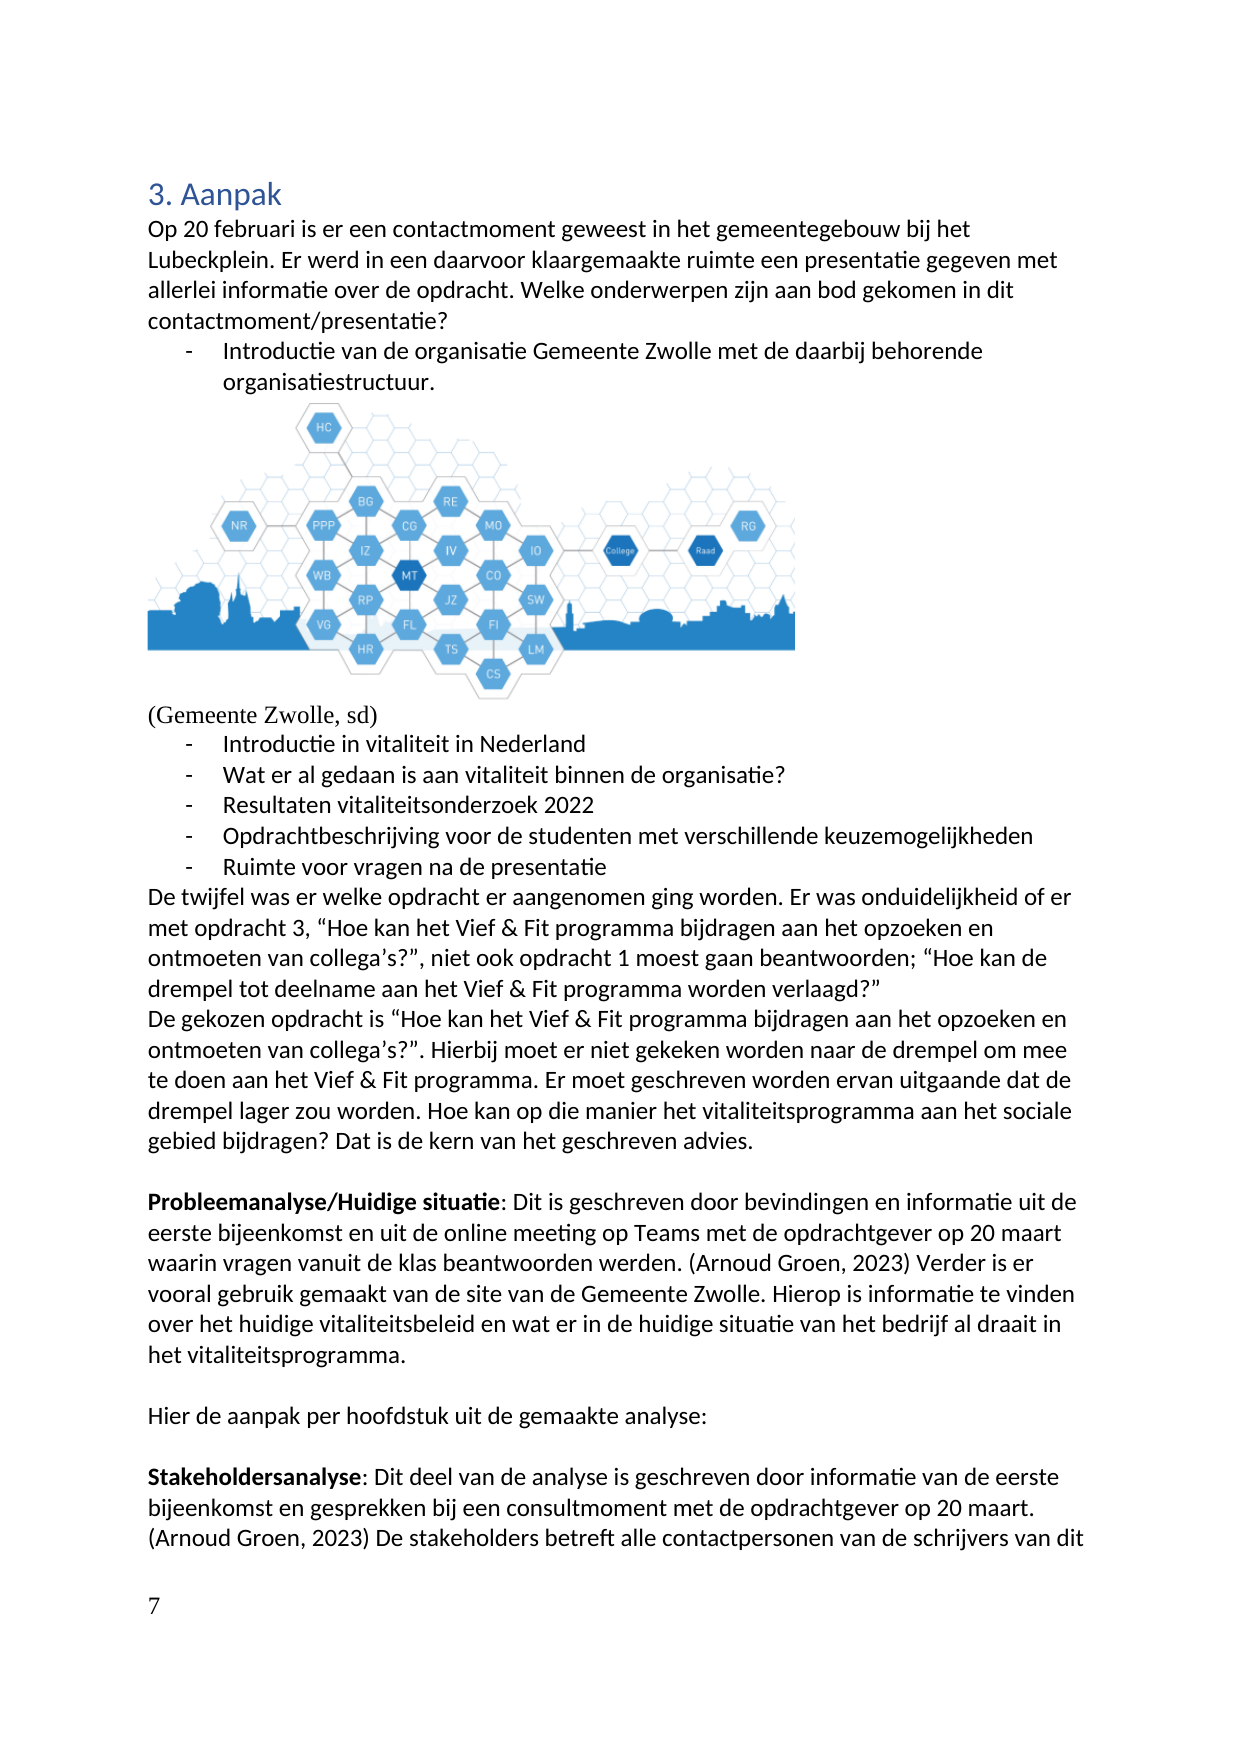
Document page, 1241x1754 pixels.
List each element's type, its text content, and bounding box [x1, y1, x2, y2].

subtitle 3. Aanpak [148, 173, 1093, 213]
text De gekozen opdracht is “Hoe kan het Vief & Fit programma bijdragen aan het opzoeken en ontmoeten van collega’s?”. Hierbij moet er niet gekeken worden naar de drempel om mee te doen aan het Vief & Fit programma. Er moet geschreven worden ervan uitgaande dat de drempel lager zou worden. Hoe kan op die manier het vitaliteitsprogramma aan het sociale gebied bijdragen? Dat is de kern van het geschreven advies. [148, 1003, 1093, 1156]
list Wat er al gedaan is aan vitaliteit binnen de organisatie? [185, 759, 1093, 790]
picture [147, 396, 795, 700]
list Opdrachtbeschrijving voor de studenten met verschillende keuzemogelijkheden [185, 820, 1093, 851]
text De twijfel was er welke opdracht er aangenomen ging worden. Er was onduidelijkheid of er met opdracht 3, “Hoe kan het Vief & Fit programma bijdragen aan het opzoeken en ontmoeten van collega’s?”, niet ook opdracht 1 moest gaan beantwoorden; “Hoe kan de drempel tot deelname aan het Vief & Fit programma worden verlaagd?” [148, 881, 1093, 1003]
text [148, 1461, 1093, 1553]
list Resultaten vitaliteitsonderzoek 2022 [185, 790, 1093, 820]
list Introductie in vitaliteit in Nederland [185, 729, 1093, 759]
list Introductie van de organisatie Gemeente Zwolle met de daarbij behorende organisatiestructuur. [185, 335, 1093, 396]
list Ruimte voor vragen na de presentatie [185, 851, 1093, 881]
text Probleemanalyse/Huidige situatie: Dit is geschreven door bevindingen en informatie uit de eerste bijeenkomst en uit de online meeting op Teams met de opdrachtgever op 20 maart waarin vragen vanuit de klas beantwoorden werden. (Arnoud Groen, 2023) Verder is er vooral gebruik gemaakt van de site van de Gemeente Zwolle. Hierop is informatie te vinden over het huidige vitaliteitsbeleid en wat er in de huidige situatie van het bedrijf al draait in het vitaliteitsprogramma. [148, 1186, 1093, 1369]
text Hier de aanpak per hoofdstuk uit de gemaakte analyse: [148, 1400, 1093, 1431]
text Op 20 februari is er een contactmoment geweest in het gemeentegebouw bij het Lubeckplein. Er werd in een daarvoor klaargemaakte ruimte een presentatie gegeven met allerlei informatie over de opdracht. Welke onderwerpen zijn aan bod gekomen in dit contactmoment/presentatie? [148, 213, 1093, 335]
